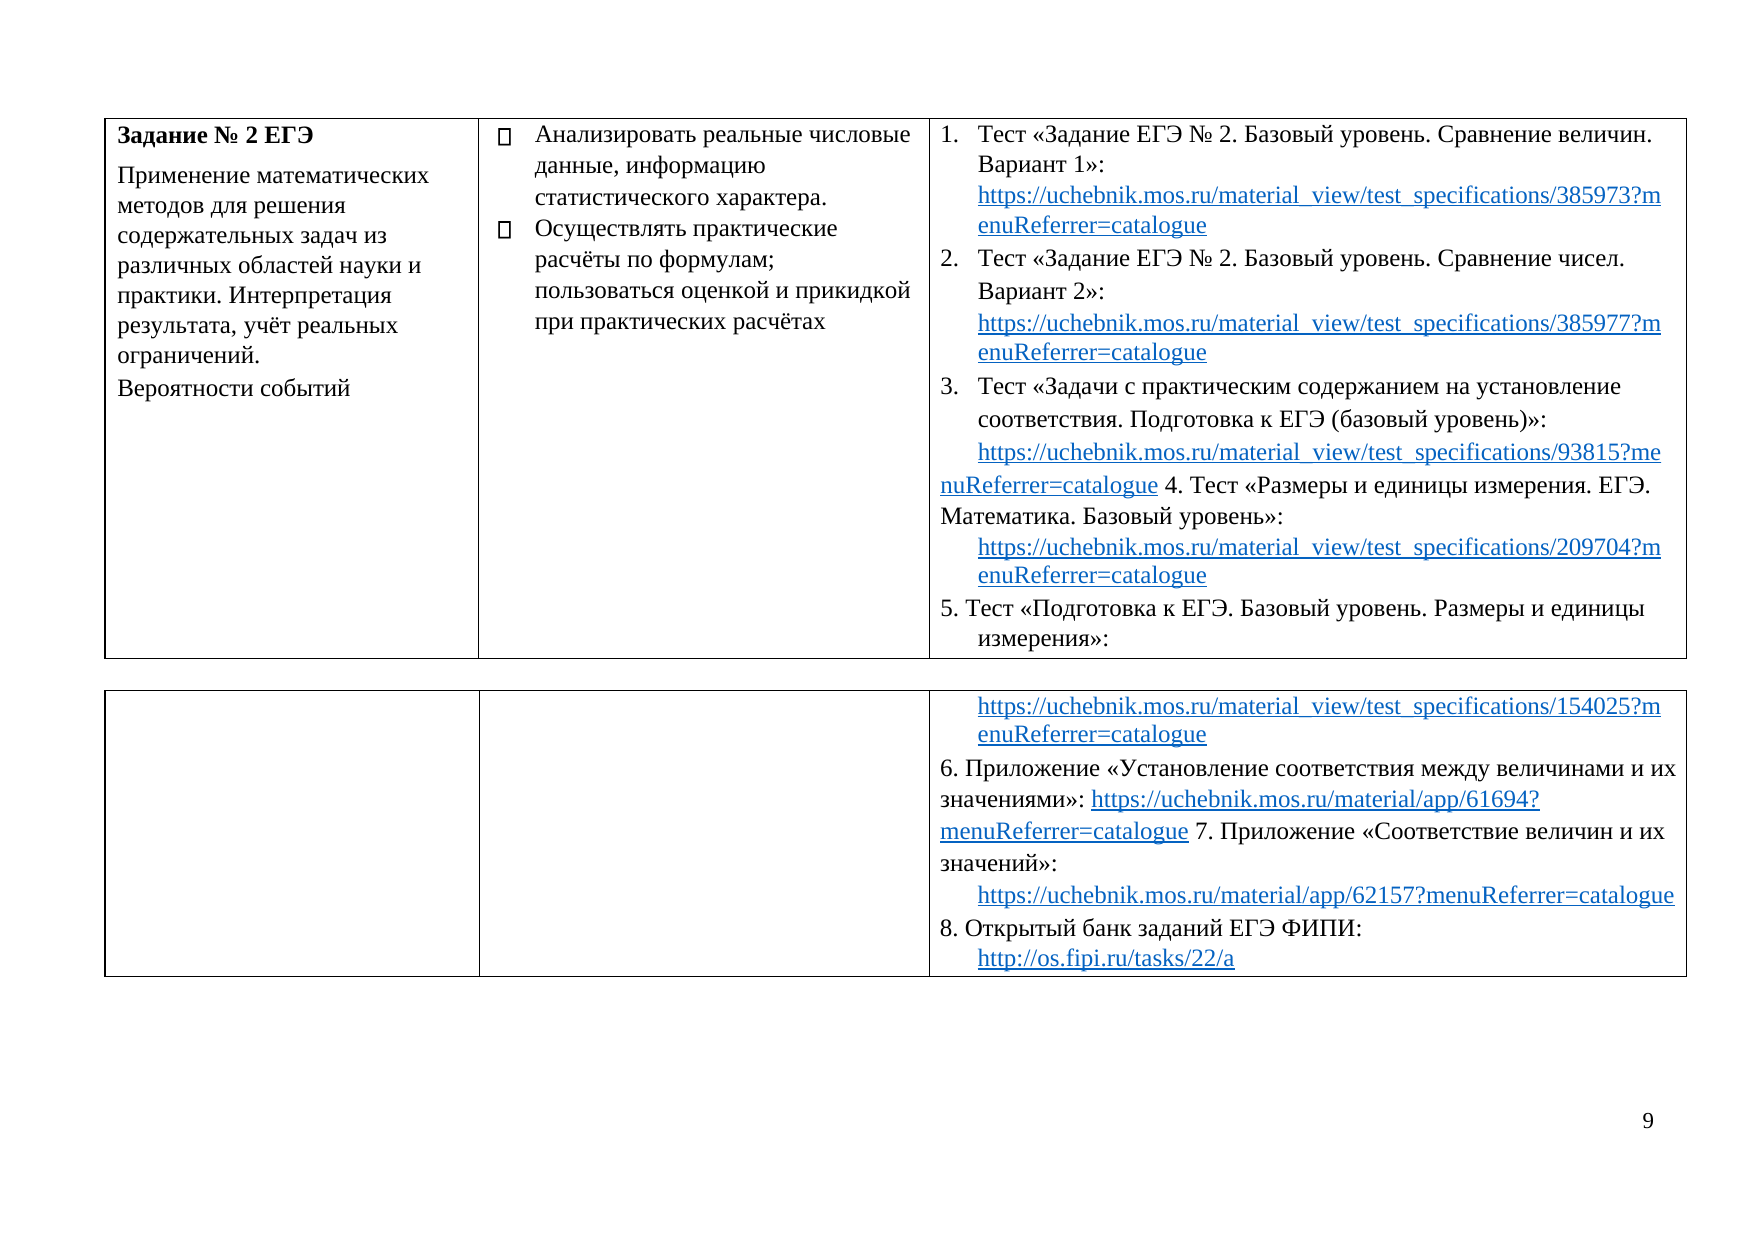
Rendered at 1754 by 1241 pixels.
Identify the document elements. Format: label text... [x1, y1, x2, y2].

table_header Тест «Задание ЕГЭ № 2. Базовый уровень. Сравнение величин. Вариант 1»: https://uchebnik.mos.ru/material_view/test_specifications/385973?m enuReferrer=catalogue Тест «Задание ЕГЭ № 2. Базовый уровень. Сравнение чисел. Вариант 2»: https://uchebnik.mos.ru/material_view/test_specifications/385977?m enuReferrer=catalogue Тест «Задачи с практическим содержанием на установление соответствия. Подготовка к ЕГЭ (базовый уровень)»: https://uchebnik.mos.ru/material_view/test_specifications/93815?me nuReferrer=catalogue 4. Тест «Размеры и единицы измерения. ЕГЭ. Математика. Базовый уровень»: https://uchebnik.mos.ru/material_view/test_specifications/209704?m enuReferrer=catalogue 5. Тест «Подготовка к ЕГЭ. Базовый уровень. Размеры и единицы измерения»: [930, 119, 1686, 658]
table_header [479, 119, 531, 658]
table_header https://uchebnik.mos.ru/material_view/test_specifications/154025?m enuReferrer=catalogue 6. Приложение «Установление соответствия между величинами и их значениями»: https://uchebnik.mos.ru/material/app/61694?menuReferrer=catalogue 7. Приложение «Соответствие величин и их значений»: https://uchebnik.mos.ru/material/app/62157?menuReferrer=catalogue 8. Открытый банк заданий ЕГЭ ФИПИ: http://os.fipi.ru/tasks/22/a [930, 691, 1686, 976]
table_header Анализировать реальные числовые данные, информацию статистического характера. Осуществлять практические расчёты по формулам; пользоваться оценкой и прикидкой при практических расчётах [531, 119, 929, 658]
picture [496, 118, 530, 152]
table_header [480, 691, 929, 976]
table_header Задание № 2 ЕГЭ Применение математических методов для решения содержательных задач из различных областей науки и практики. Интерпретация результата, учёт реальных ограничений. Вероятности событий [106, 119, 478, 658]
table_header [106, 691, 479, 976]
picture [496, 211, 530, 245]
